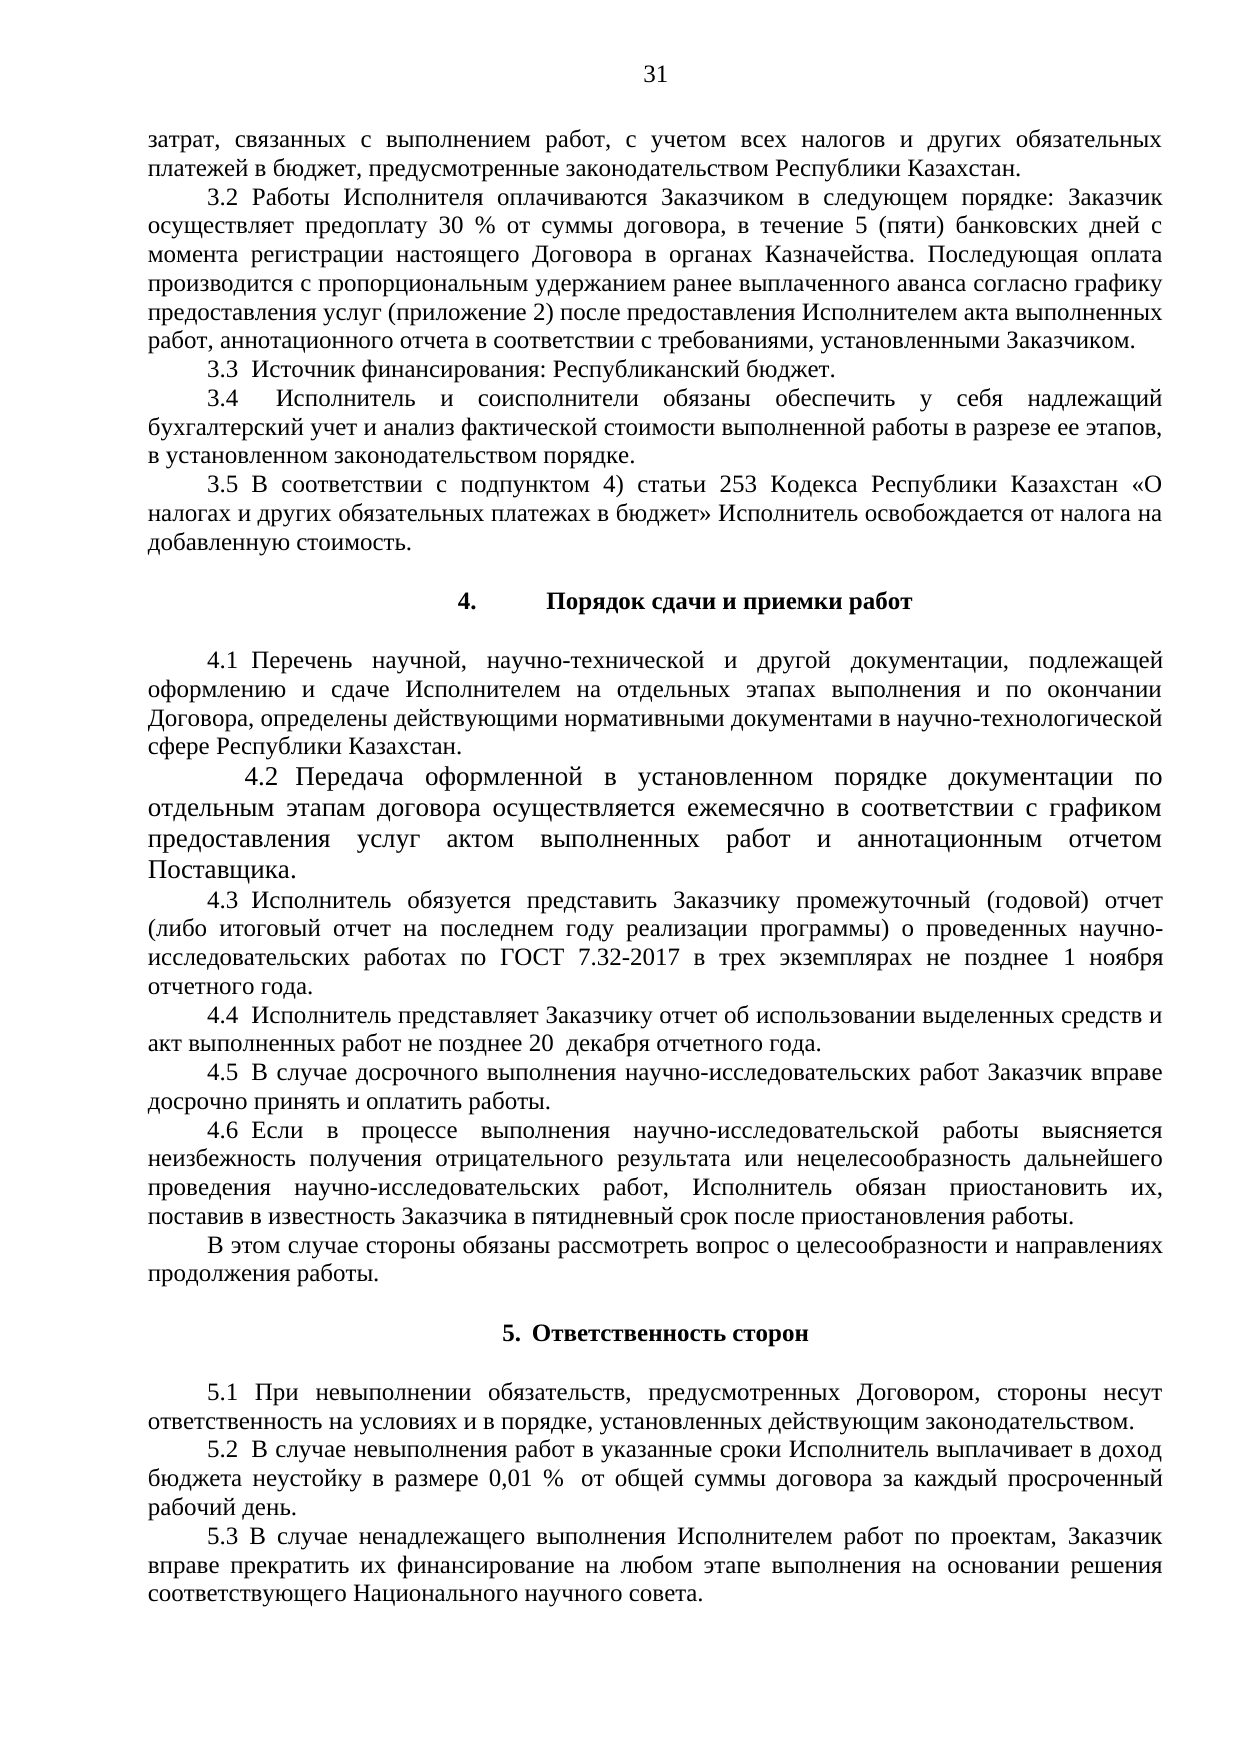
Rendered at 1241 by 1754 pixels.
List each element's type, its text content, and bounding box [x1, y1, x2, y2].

list Источник финансирования: Республиканский бюджет. [148, 354, 1163, 383]
text 5.3 В случае ненадлежащего выполнения Исполнителем работ по проектам, Заказчик вправе прекратить их финансирование на любом этапе выполнения на основании решения соответствующего Национального научного совета. [148, 1521, 1163, 1607]
text 5.2 В случае невыполнения работ в указанные сроки Исполнитель выплачивает в доход бюджета неустойку в размере 0,01 % от общей суммы договора за каждый просроченный рабочий день. [148, 1434, 1163, 1521]
text В этом случае стороны обязаны рассмотреть вопрос о целесообразности и направлениях продолжения работы. [148, 1230, 1163, 1287]
list Исполнитель и соисполнители обязаны обеспечить у себя надлежащий бухгалтерский учет и анализ фактической стоимости выполненной работы в разрезе ее этапов, в установленном законодательством порядке. [148, 383, 1163, 469]
list Если в процессе выполнения научно-исследовательской работы выясняется неизбежность получения отрицательного результата или нецелесообразность дальнейшего проведения научно-исследовательских работ, Исполнитель обязан приостановить их, поставив в известность Заказчика в пятидневный срок после приостановления работы. [148, 1115, 1163, 1230]
list Исполнитель обязуется представить Заказчику промежуточный (годовой) отчет (либо итоговый отчет на последнем году реализации программы) о проведенных научно-исследовательских работах по ГОСТ 7.32-2017 в трех экземплярах не позднее 1 ноября отчетного года. [148, 885, 1163, 1000]
list В случае досрочного выполнения научно-исследовательских работ Заказчик вправе досрочно принять и оплатить работы. [148, 1057, 1163, 1115]
list Порядок сдачи и приемки работ [148, 586, 1163, 614]
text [148, 124, 1163, 182]
text 5.1 При невыполнении обязательств, предусмотренных Договором, стороны несут ответственность на условиях и в порядке, установленных действующим законодательством. [148, 1377, 1163, 1434]
text 3.2 Работы Исполнителя оплачиваются Заказчиком в следующем порядке: Заказчик осуществляет предоплату 30 % от суммы договора, в течение 5 (пяти) банковских дней с момента регистрации настоящего Договора в органах Казначейства. Последующая оплата производится с пропорциональным удержанием ранее выплаченного аванса согласно графику предоставления услуг (приложение 2) после предоставления Исполнителем акта выполненных работ, аннотационного отчета в соответствии с требованиями, установленными Заказчиком. [148, 182, 1163, 354]
list Ответственность сторон [148, 1318, 1163, 1346]
list Передача оформленной в установленном порядке документации по отдельным этапам договора осуществляется ежемесячно в соответствии с графиком предоставления услуг актом выполненных работ и аннотационным отчетом Поставщика. [148, 760, 1163, 885]
list В соответствии с подпунктом 4) статьи 253 Кодекса Республики Казахстан «О налогах и других обязательных платежах в бюджет» Исполнитель освобождается от налога на добавленную стоимость. [148, 469, 1163, 555]
list Исполнитель представляет Заказчику отчет об использовании выделенных средств и акт выполненных работ не позднее 20 декабря отчетного года. [148, 1000, 1163, 1057]
list Перечень научной, научно-технической и другой документации, подлежащей оформлению и сдаче Исполнителем на отдельных этапах выполнения и по окончании Договора, определены действующими нормативными документами в научно-технологической сфере Республики Казахстан. [148, 645, 1163, 760]
